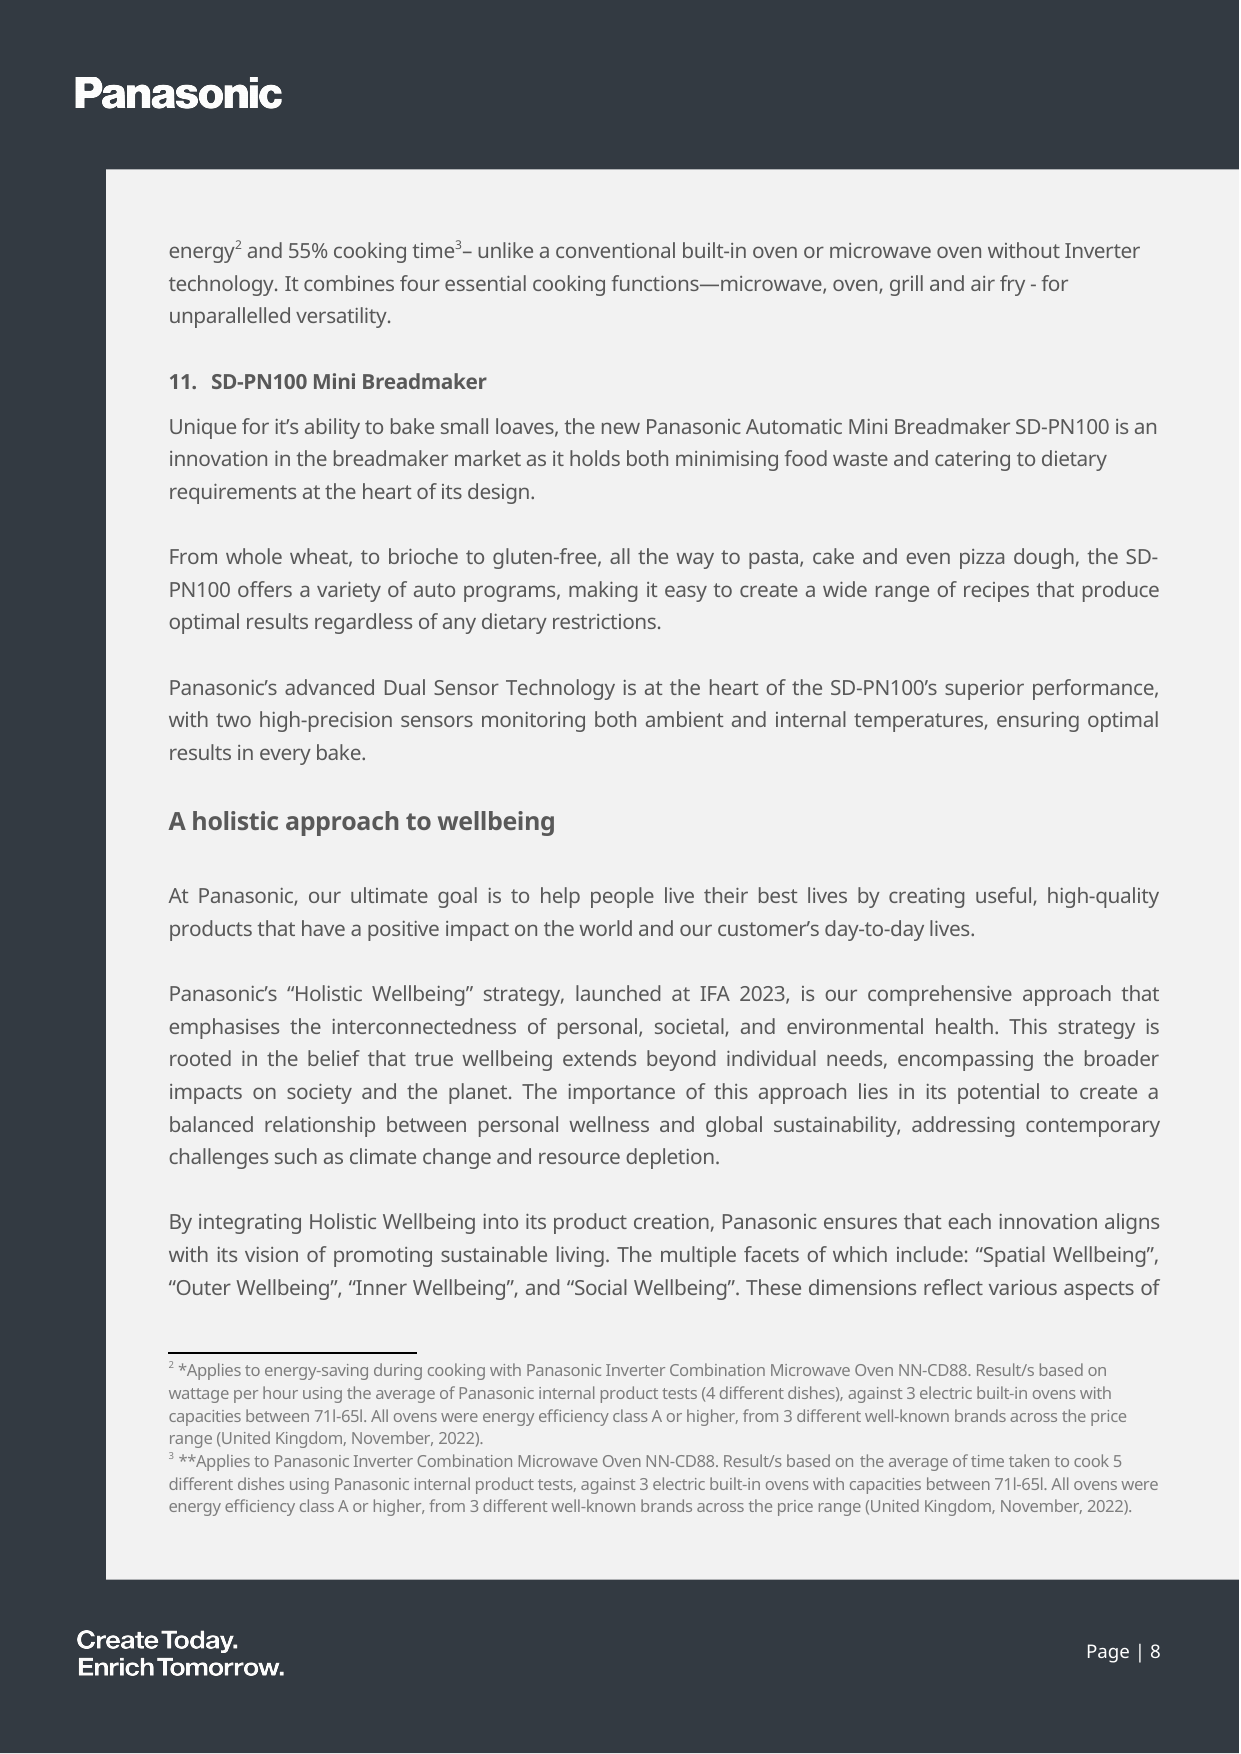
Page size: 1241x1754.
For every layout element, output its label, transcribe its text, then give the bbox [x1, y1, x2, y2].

picture [75, 77, 282, 109]
text Panasonic’s advanced Dual Sensor Technology is at the heart of the SD-PN100’s superior performance, with two high-precision sensors monitoring both ambient and internal temperatures, ensuring optimal results in every bake. [168, 673, 1161, 766]
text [168, 236, 1161, 330]
text From whole wheat, to brioche to gluten-free, all the way to pasta, cake and even pizza dough, the SD-PN100 offers a variety of auto programs, making it easy to create a wide range of recipes that produce optimal results regardless of any dietary restrictions. [168, 542, 1161, 636]
text At Panasonic, our ultimate goal is to help people live their best lives by creating useful, high-quality products that have a positive impact on the world and our customer’s day-to-day lives. [168, 881, 1161, 942]
text Panasonic’s “Holistic Wellbeing” strategy, launched at IFA 2023, is our comprehensive approach that emphasises the interconnectedness of personal, societal, and environmental health. This strategy is rooted in the belief that true wellbeing extends beyond individual needs, encompassing the broader impacts on society and the planet. The importance of this approach lies in its potential to create a balanced relationship between personal wellness and global sustainability, addressing contemporary challenges such as climate change and resource depletion. [168, 979, 1161, 1171]
picture [77, 1630, 284, 1676]
text A holistic approach to wellbeing [168, 803, 1161, 837]
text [168, 1207, 1161, 1301]
list SD-PN100 Mini Breadmaker [168, 367, 1131, 395]
text Unique for it’s ability to bake small loaves, the new Panasonic Automatic Mini Breadmaker SD-PN100 is an innovation in the breadmaker market as it holds both minimising food waste and catering to dietary requirements at the heart of its design. [168, 412, 1161, 506]
